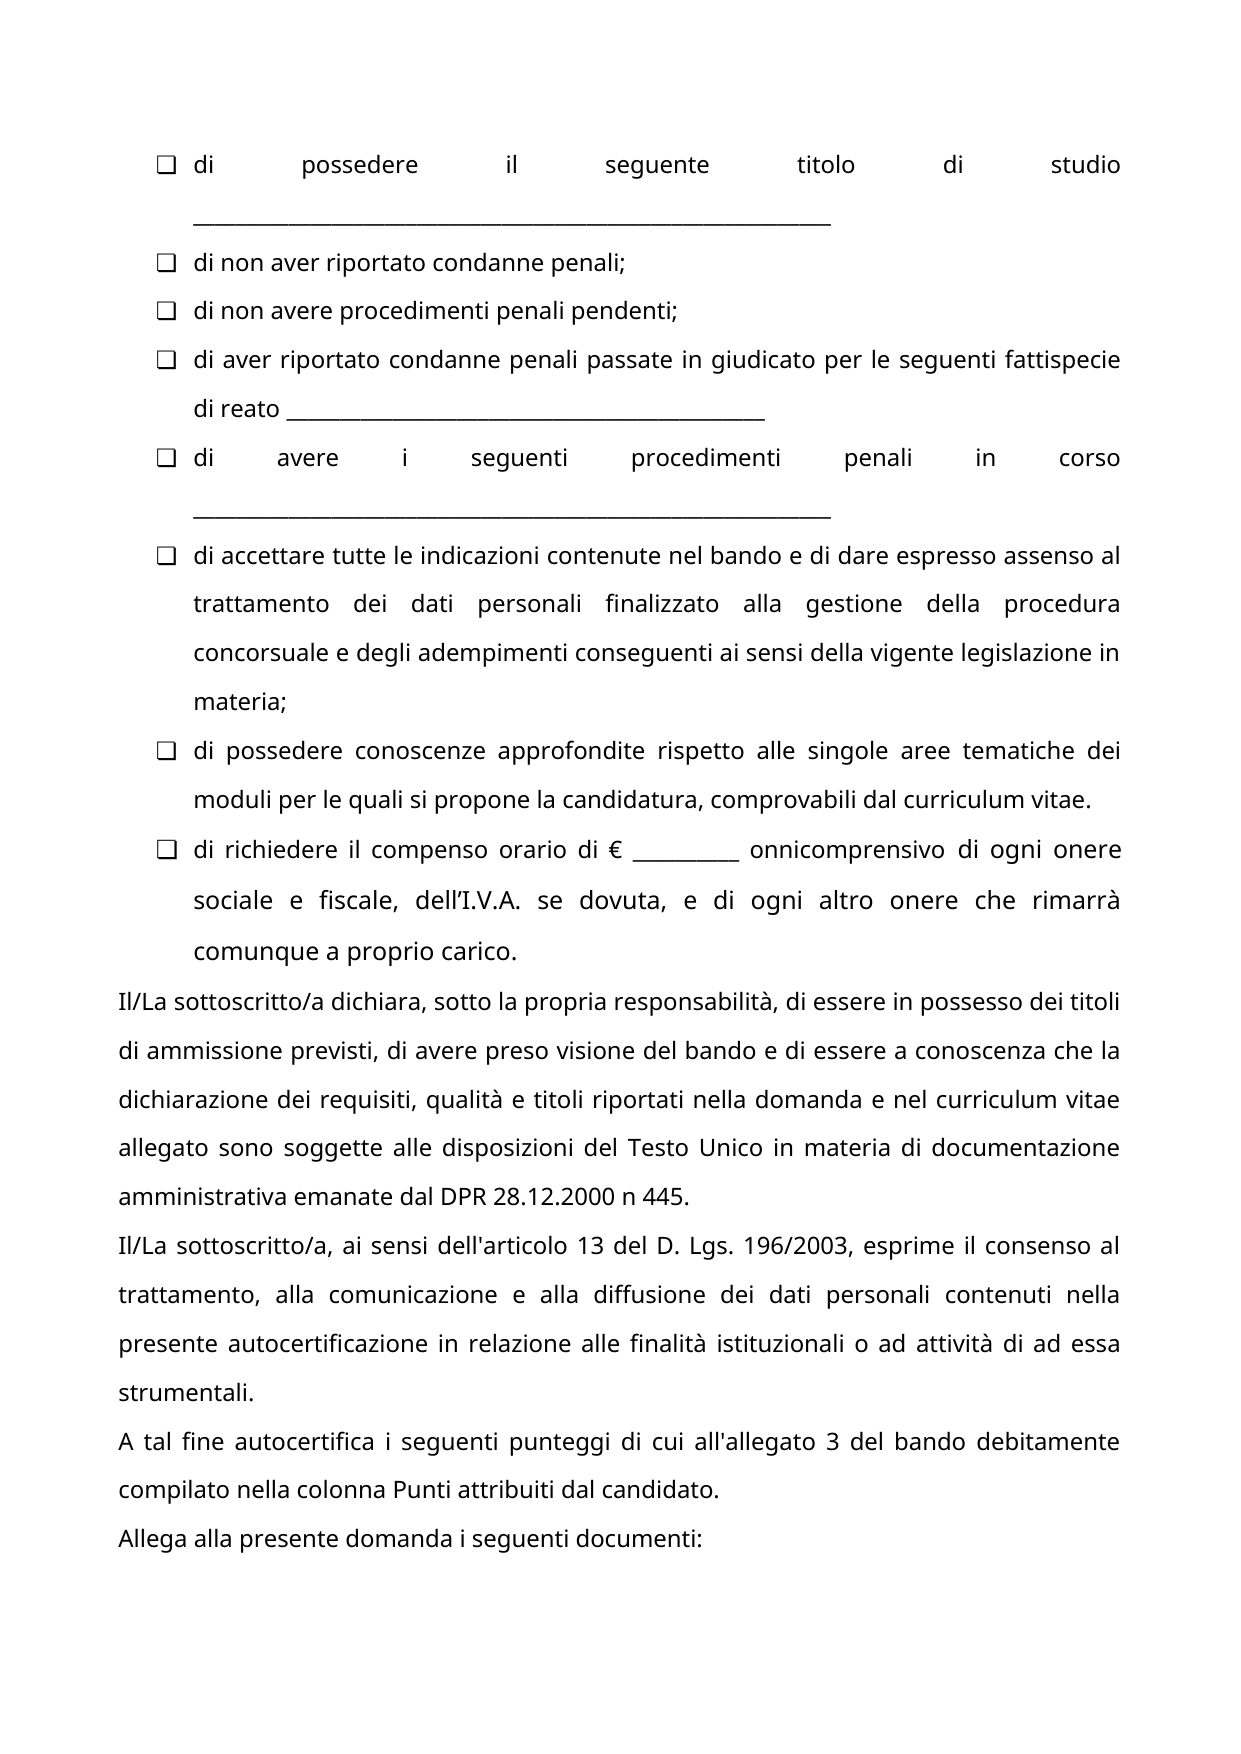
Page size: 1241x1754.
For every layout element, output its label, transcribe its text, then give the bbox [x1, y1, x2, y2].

list di avere i seguenti procedimenti penali in corso ____________________________________________________________ [156, 441, 1122, 522]
text Il/La sottoscritto/a, ai sensi dell'articolo 13 del D. Lgs. 196/2003, esprime il consenso al trattamento, alla comunicazione e alla diffusione dei dati personali contenuti nella presente autocertificazione in relazione alle finalità istituzionali o ad attività di ad essa strumentali. [118, 1229, 1122, 1408]
list di non aver riportato condanne penali; [156, 245, 1122, 278]
list di aver riportato condanne penali passate in giudicato per le seguenti fattispecie di reato _____________________________________________ [156, 343, 1122, 424]
text A tal fine autocertifica i seguenti punteggi di cui all'allegato 3 del bando debitamente compilato nella colonna Punti attribuiti dal candidato. [118, 1424, 1122, 1506]
text Il/La sottoscritto/a dichiara, sotto la propria responsabilità, di essere in possesso dei titoli di ammissione previsti, di avere preso visione del bando e di essere a conoscenza che la dichiarazione dei requisiti, qualità e titoli riportati nella domanda e nel curriculum vitae allegato sono soggette alle disposizioni del Testo Unico in materia di documentazione amministrativa emanate dal DPR 28.12.2000 n 445. [118, 985, 1122, 1213]
text Allega alla presente domanda i seguenti documenti: [118, 1522, 1122, 1555]
list di non avere procedimenti penali pendenti; [156, 294, 1122, 327]
list di accettare tutte le indicazioni contenute nel bando e di dare espresso assenso al trattamento dei dati personali finalizzato alla gestione della procedura concorsuale e degli adempimenti conseguenti ai sensi della vigente legislazione in materia; [156, 538, 1122, 718]
list di possedere il seguente titolo di studio ____________________________________________________________ [156, 148, 1122, 229]
list di richiedere il compenso orario di € __________ onnicomprensivo di ogni onere sociale e fiscale, dell’I.V.A. se dovuta, e di ogni altro onere che rimarrà comunque a proprio carico. [156, 832, 1122, 968]
list di possedere conoscenze approfondite rispetto alle singole aree tematiche dei moduli per le quali si propone la candidatura, comprovabili dal curriculum vitae. [156, 734, 1122, 815]
